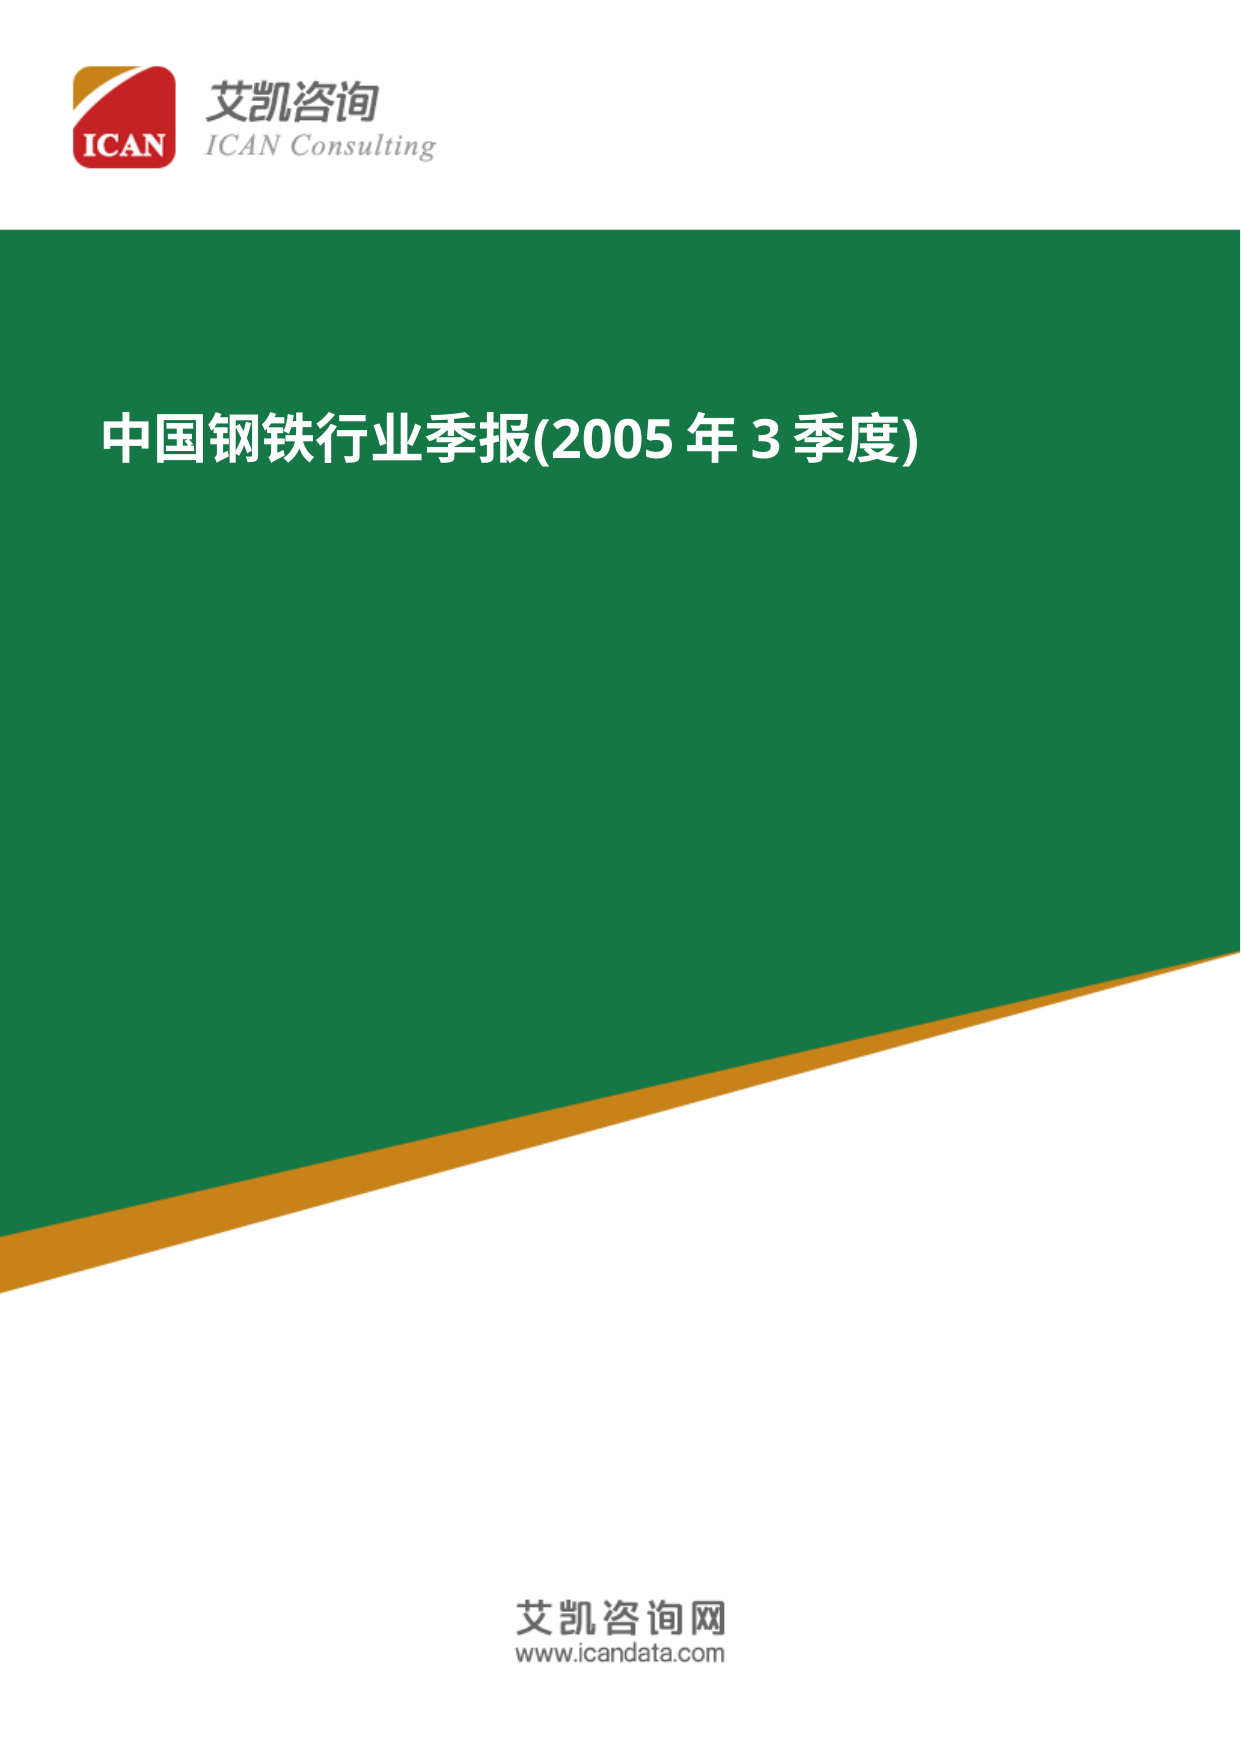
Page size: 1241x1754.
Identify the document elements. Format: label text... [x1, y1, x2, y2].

picture [0, 5, 1241, 1754]
subtitle 中国钢铁行业季报(2005年3季度) [99, 386, 1053, 484]
